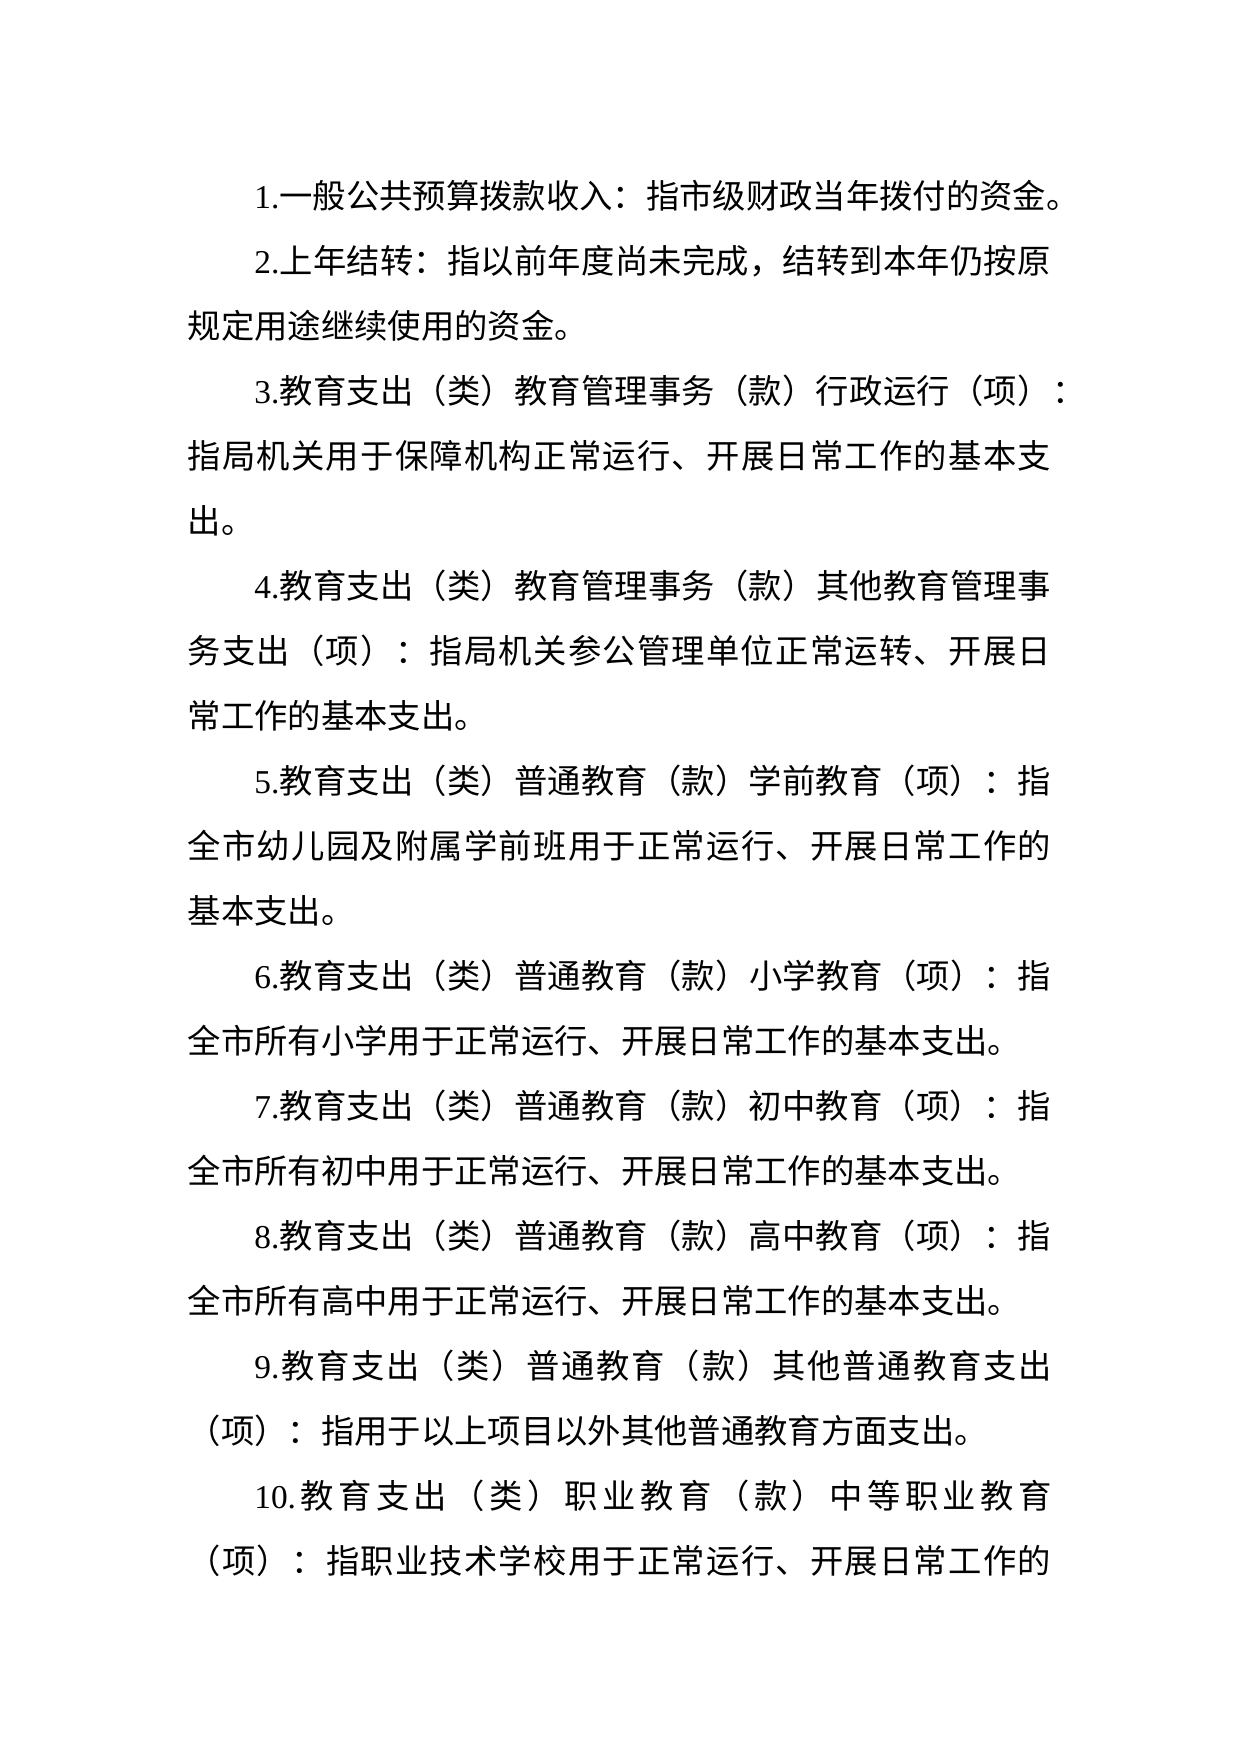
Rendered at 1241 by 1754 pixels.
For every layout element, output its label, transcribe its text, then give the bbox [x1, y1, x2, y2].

text 3.教育支出（类）教育管理事务（款）行政运行（项）：指局机关用于保障机构正常运行、开展日常工作的基本支出。 [187, 357, 1053, 552]
text 9.教育支出（类）普通教育（款）其他普通教育支出（项）：指用于以上项目以外其他普通教育方面支出。 [187, 1332, 1053, 1462]
text 7.教育支出（类）普通教育（款）初中教育（项）：指全市所有初中用于正常运行、开展日常工作的基本支出。 [187, 1072, 1053, 1202]
text 4.教育支出（类）教育管理事务（款）其他教育管理事务支出（项）：指局机关参公管理单位正常运转、开展日常工作的基本支出。 [187, 552, 1053, 747]
text 6.教育支出（类）普通教育（款）小学教育（项）：指全市所有小学用于正常运行、开展日常工作的基本支出。 [187, 942, 1053, 1072]
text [187, 1462, 1053, 1592]
text 2.上年结转：指以前年度尚未完成，结转到本年仍按原规定用途继续使用的资金。 [187, 227, 1053, 357]
text 8.教育支出（类）普通教育（款）高中教育（项）：指全市所有高中用于正常运行、开展日常工作的基本支出。 [187, 1202, 1053, 1332]
text 5.教育支出（类）普通教育（款）学前教育（项）：指全市幼儿园及附属学前班用于正常运行、开展日常工作的基本支出。 [187, 747, 1053, 942]
text 1.一般公共预算拨款收入：指市级财政当年拨付的资金。 [187, 162, 1053, 227]
